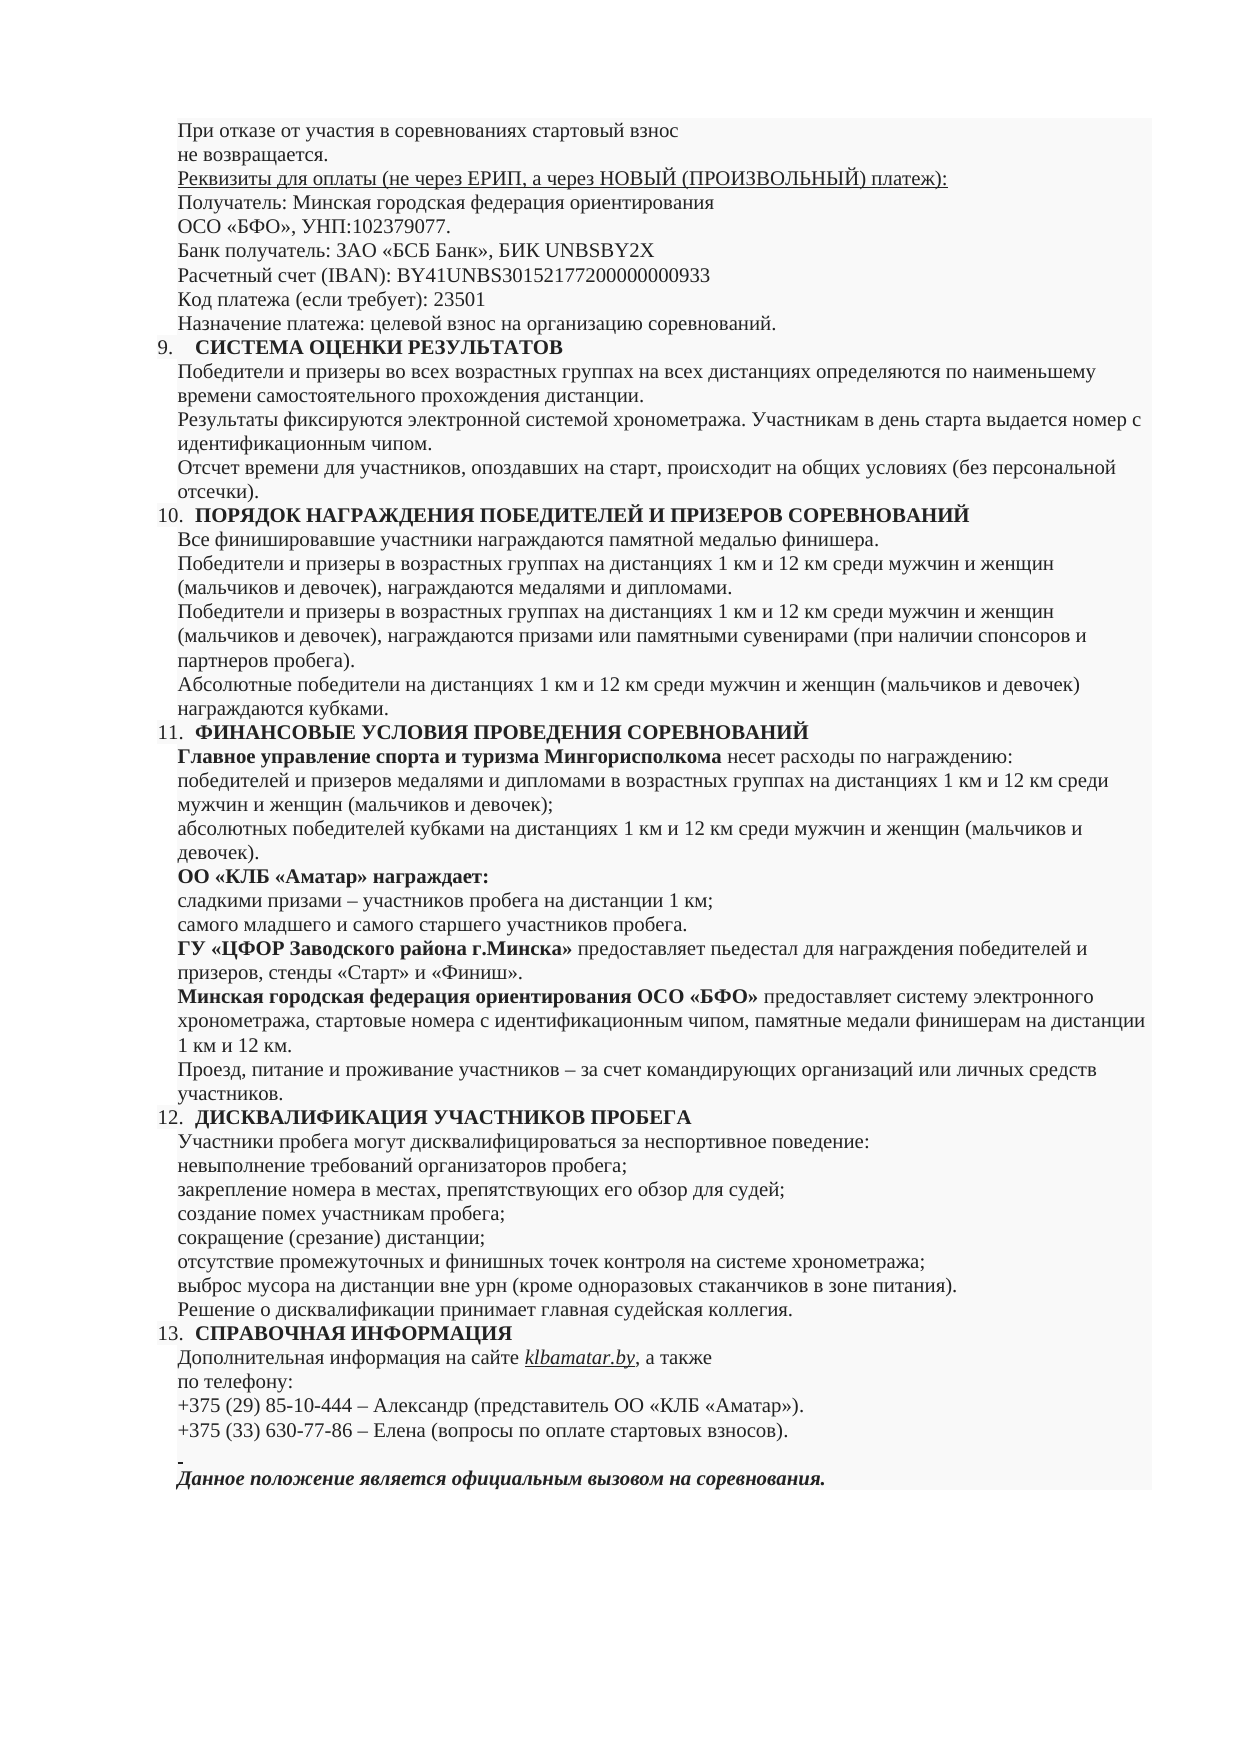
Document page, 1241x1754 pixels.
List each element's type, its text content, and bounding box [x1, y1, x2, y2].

list СПРАВОЧНАЯ ИНФОРМАЦИЯ [157, 1321, 1152, 1345]
list СИСТЕМА ОЦЕНКИ РЕЗУЛЬТАТОВ [157, 335, 1152, 359]
text Расчетный счет (IBAN): BY41UNBS30152177200000000933 [177, 262, 1152, 287]
text +375 (29) 85-10-444 – Александр (представитель ОО «КЛБ «Аматар»). [177, 1393, 1152, 1417]
text Результаты фиксируются электронной системой хронометража. Участникам в день старта выдается номер с идентификационным чипом. [177, 407, 1152, 455]
text Минская городская федерация ориентирования ОСО «БФО» предоставляет систему электронного хронометража, стартовые номера с идентификационным чипом, памятные медали финишерам на дистанции 1 км и 12 км. [177, 984, 1152, 1057]
list ДИСКВАЛИФИКАЦИЯ УЧАСТНИКОВ ПРОБЕГА [157, 1105, 1152, 1129]
text сладкими призами – участников пробега на дистанции 1 км; [177, 888, 1152, 912]
text ГУ «ЦФОР Заводского района г.Минска» предоставляет пьедестал для награждения победителей и призеров, стенды «Старт» и «Финиш». [177, 936, 1152, 984]
text Решение о дисквалификации принимает главная судейская коллегия. [177, 1297, 1152, 1321]
text Реквизиты для оплаты (не через ЕРИП, а через НОВЫЙ (ПРОИЗВОЛЬНЫЙ) платеж): [177, 166, 1152, 190]
text Победители и призеры во всех возрастных группах на всех дистанциях определяются по наименьшему времени самостоятельного прохождения дистанции. [177, 359, 1152, 407]
text Абсолютные победители на дистанциях 1 км и 12 км среди мужчин и женщин (мальчиков и девочек) награждаются кубками. [177, 672, 1152, 720]
text Банк получатель: ЗАО «БСБ Банк», БИК UNBSBY2X [177, 238, 1152, 262]
text Победители и призеры в возрастных группах на дистанциях 1 км и 12 км среди мужчин и женщин (мальчиков и девочек), награждаются медалями и дипломами. [177, 551, 1152, 599]
text абсолютных победителей кубками на дистанциях 1 км и 12 км среди мужчин и женщин (мальчиков и девочек). [177, 816, 1152, 864]
text При отказе от участия в соревнованиях стартовый взнос не возвращается. [177, 118, 1152, 166]
text Отсчет времени для участников, опоздавших на старт, происходит на общих условиях (без персональной отсечки). [177, 455, 1152, 503]
text сокращение (срезание) дистанции; [177, 1225, 1152, 1249]
list ПОРЯДОК НАГРАЖДЕНИЯ ПОБЕДИТЕЛЕЙ И ПРИЗЕРОВ СОРЕВНОВАНИЙ [157, 503, 1152, 527]
text ОО «КЛБ «Аматар» награждает: [177, 864, 1152, 888]
text Главное управление спорта и туризма Мингорисполкома несет расходы по награждению: [177, 744, 1152, 768]
text Все финишировавшие участники награждаются памятной медалью финишера. [177, 527, 1152, 551]
text победителей и призеров медалями и дипломами в возрастных группах на дистанциях 1 км и 12 км среди мужчин и женщин (мальчиков и девочек); [177, 768, 1152, 816]
text создание помех участникам пробега; [177, 1201, 1152, 1225]
text Победители и призеры в возрастных группах на дистанциях 1 км и 12 км среди мужчин и женщин (мальчиков и девочек), награждаются призами или памятными сувенирами (при наличии спонсоров и партнеров пробега). [177, 599, 1152, 672]
text невыполнение требований организаторов пробега; [177, 1153, 1152, 1177]
text +375 (33) 630-77-86 – Елена (вопросы по оплате стартовых взносов). [177, 1417, 1152, 1442]
text Дополнительная информация на сайте klbamatar.by, а также по телефону: [177, 1345, 1152, 1393]
text закрепление номера в местах, препятствующих его обзор для судей; [177, 1177, 1152, 1201]
list ФИНАНСОВЫЕ УСЛОВИЯ ПРОВЕДЕНИЯ СОРЕВНОВАНИЙ [157, 720, 1152, 744]
text выброс мусора на дистанции вне урн (кроме одноразовых стаканчиков в зоне питания). [177, 1273, 1152, 1297]
text Участники пробега могут дисквалифицироваться за неспортивное поведение: [177, 1129, 1152, 1153]
text Данное положение является официальным вызовом на соревнования. [177, 1466, 1152, 1490]
text Проезд, питание и проживание участников – за счет командирующих организаций или личных средств участников. [177, 1057, 1152, 1105]
text самого младшего и самого старшего участников пробега. [177, 912, 1152, 936]
text отсутствие промежуточных и финишных точек контроля на системе хронометража; [177, 1249, 1152, 1273]
text Код платежа (если требует): 23501 [177, 287, 1152, 311]
text Назначение платежа: целевой взнос на организацию соревнований. [177, 311, 1152, 335]
text Получатель: Минская городская федерация ориентирования ОСО «БФО», УНП:102379077. [177, 190, 1152, 238]
